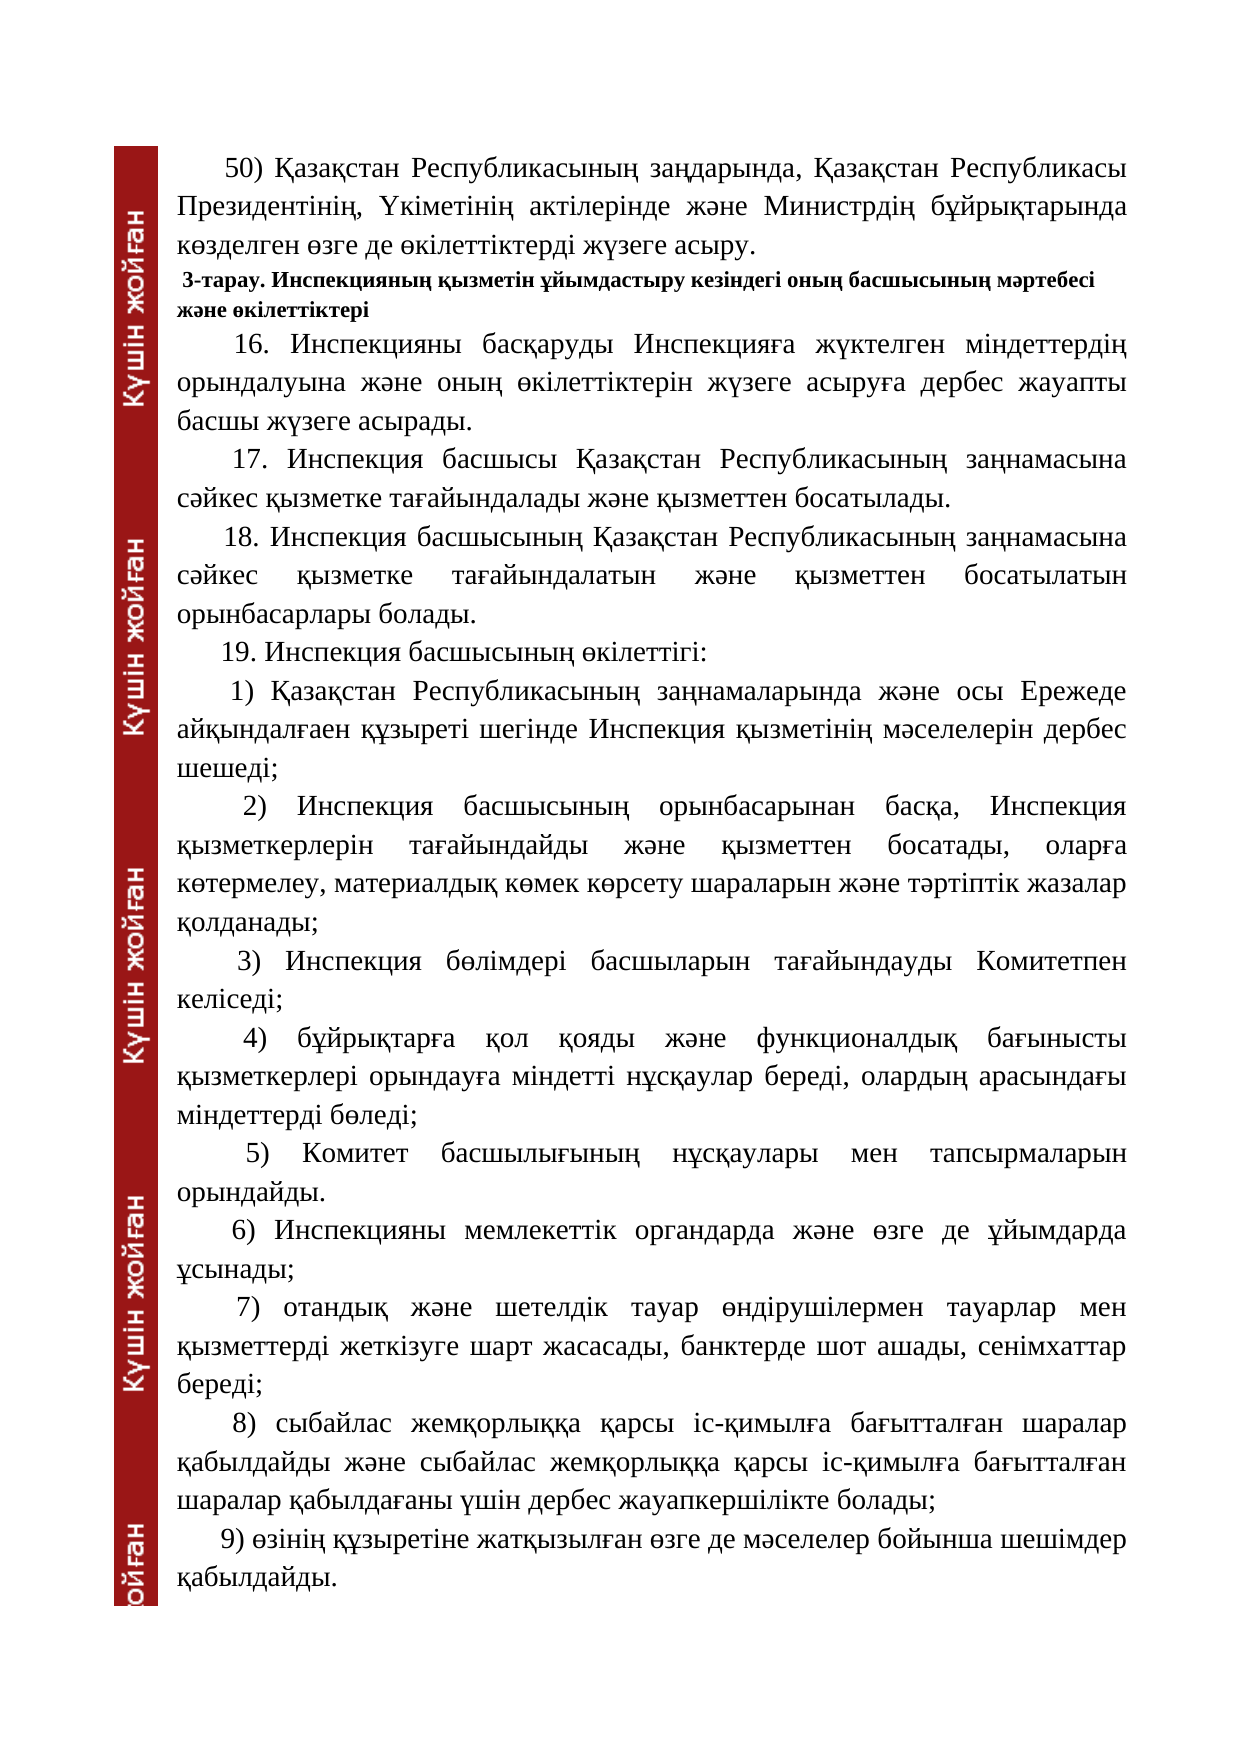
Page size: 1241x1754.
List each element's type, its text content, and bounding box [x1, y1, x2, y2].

picture [114, 1130, 158, 1135]
picture [114, 514, 158, 519]
picture [114, 1284, 158, 1289]
picture [114, 322, 158, 326]
text 4) бұйрықтарға қол қояды және функционалдық бағынысты қызметкерлері орындауға міндетті нұсқаулар береді, олардың арасындағы міндеттерді бөледі; [112, 1020, 1128, 1130]
picture [114, 1516, 158, 1521]
text 5) Комитет басшылығының нұсқаулары мен тапсырмаларын орындайды. [112, 1135, 1128, 1207]
text 3) Инспекция бөлімдері басшыларын тағайындауды Комитетпен келіседі; [112, 943, 1128, 1015]
picture [114, 1400, 158, 1405]
picture [114, 938, 158, 943]
picture [114, 1015, 158, 1020]
picture [114, 1207, 158, 1212]
picture [114, 629, 158, 634]
text 16. Инспекцияны басқаруды Инспекцияға жүктелген міндеттердің орындалуына және оның өкілеттіктерін жүзеге асыруға дербес жауапты басшы жүзеге асырады. [112, 326, 1128, 437]
text 3-тарау. Инспекцияның қызметін ұйымдастыру кезіндегі оның басшысының мәртебесі және өкілеттіктері [112, 266, 1128, 322]
text 17. Инспекция басшысы Қазақстан Республикасының заңнамасына сәйкес қызметке тағайындалады және қызметтен босатылады. [112, 442, 1128, 514]
text 18. Инспекция басшысының Қазақстан Республикасының заңнамасына сәйкес қызметке тағайындалатын және қызметтен босатылатын орынбасарлары болады. [112, 519, 1128, 629]
text 8) сыбайлас жемқорлыққа қарсы іс-қимылға бағытталған шаралар қабылдайды және сыбайлас жемқорлыққа қарсы іс-қимылға бағытталған шаралар қабылдағаны үшін дербес жауапкершілікте болады; [112, 1405, 1128, 1516]
text 7) отандық және шетелдік тауар өндірушілермен тауарлар мен қызметтерді жеткізуге шарт жасасады, банктерде шот ашады, сенімхаттар береді; [112, 1289, 1128, 1400]
text 6) Инспекцияны мемлекеттік органдарда және өзге де ұйымдарда ұсынады; [112, 1212, 1128, 1284]
text 9) өзiнiң құзыретiне жатқызылған өзге де мәселелер бойынша шешiмдер қабылдайды. [112, 1521, 1128, 1593]
text 50) Қазақстан Республикасының заңдарында, Қазақстан Республикасы Президентiнiң, Үкiметiнiң актiлерiнде және Министрдің бұйрықтарында көзделген өзге де өкiлеттiктердi жүзеге асыру. [112, 150, 1128, 261]
text 19. Инспекция басшысының өкілеттігі: [112, 634, 1128, 668]
picture [114, 1593, 158, 1606]
picture [114, 146, 158, 150]
picture [114, 783, 158, 788]
picture [114, 437, 158, 442]
picture [114, 261, 158, 266]
picture [114, 668, 158, 673]
text 1) Қазақстан Республикасының заңнамаларында және осы Ережеде айқындалғаен құзыреті шегінде Инспекция қызметінің мәселелерін дербес шешеді; [112, 673, 1128, 783]
text 2) Инспекция басшысының орынбасарынан басқа, Инспекция қызметкерлерін тағайындайды және қызметтен босатады, оларға көтермелеу, материалдық көмек көрсету шараларын және тәртiптiк жазалар қолданады; [112, 788, 1128, 938]
